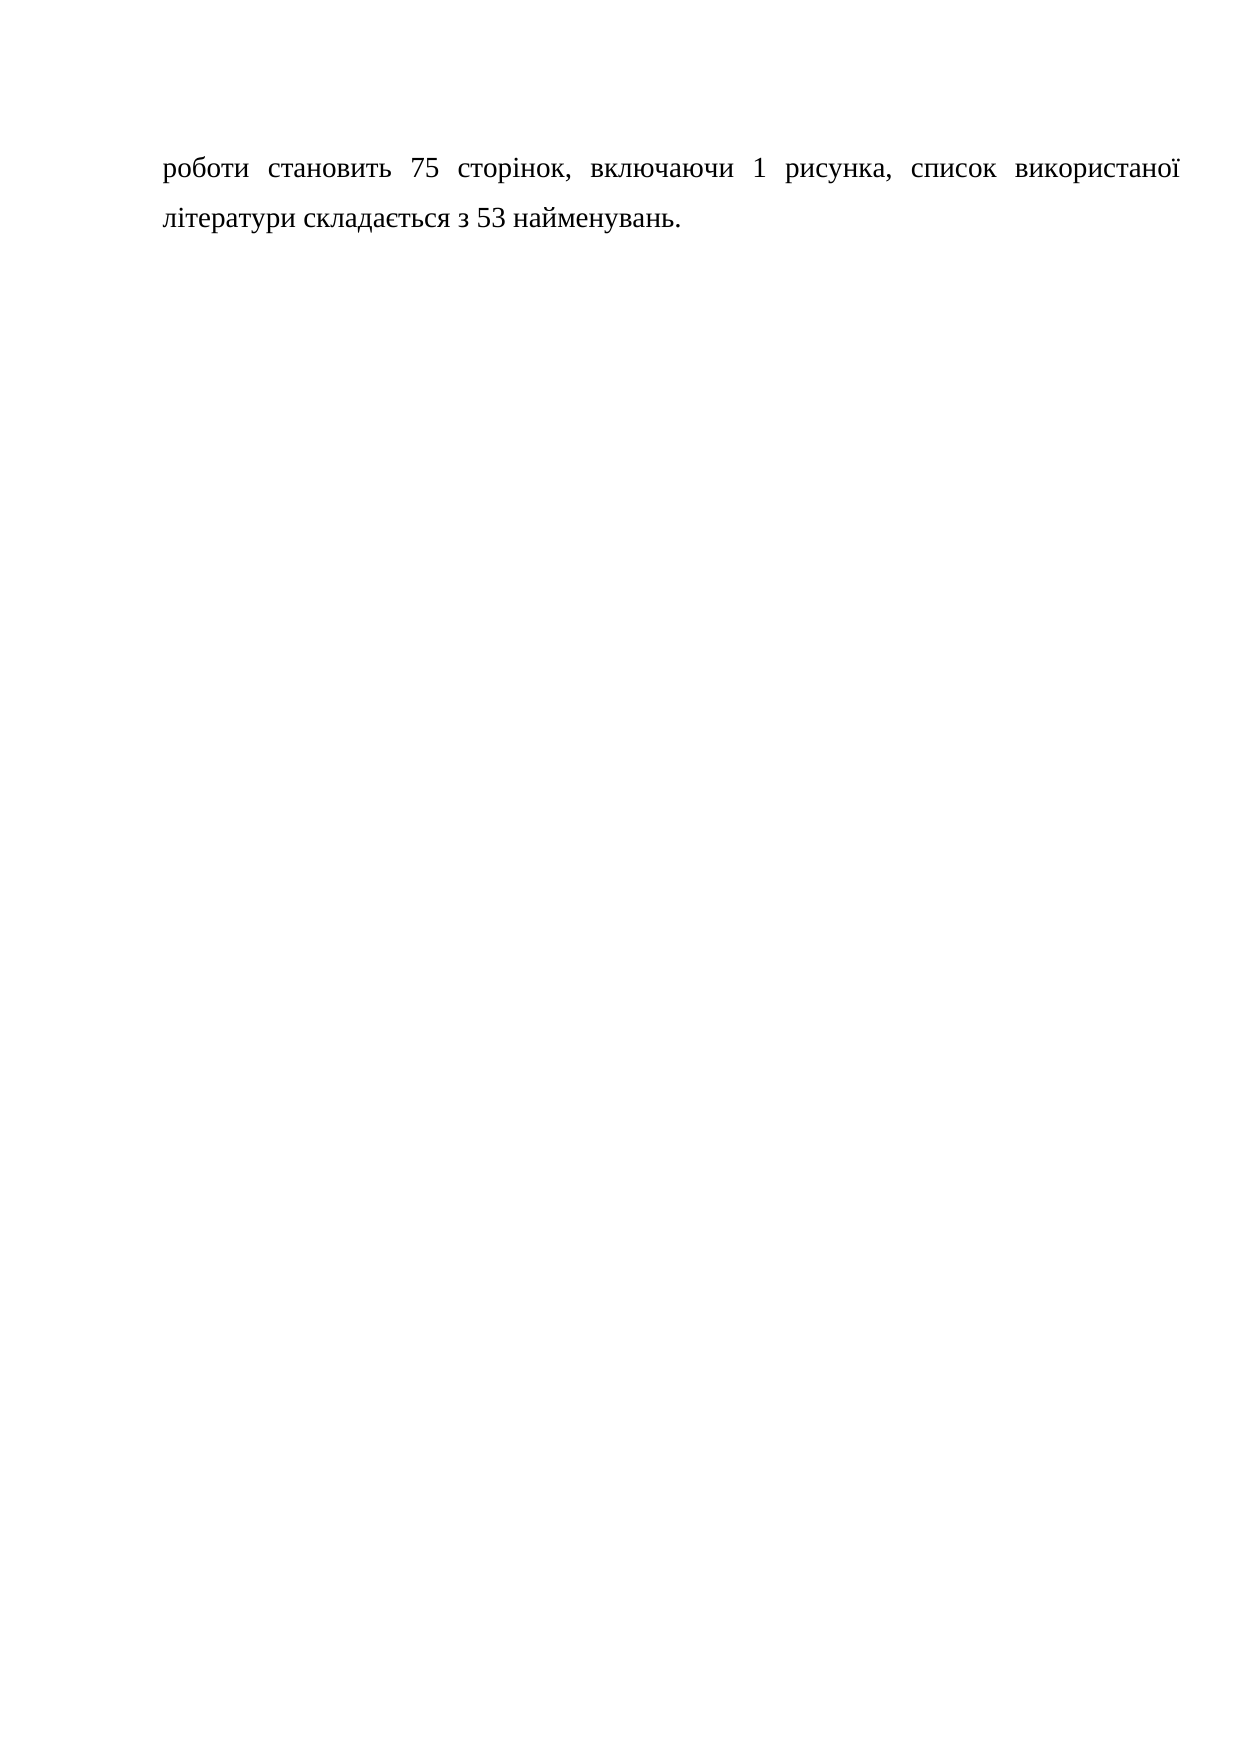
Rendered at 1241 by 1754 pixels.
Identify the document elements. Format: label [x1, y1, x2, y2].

text [162, 150, 1181, 234]
